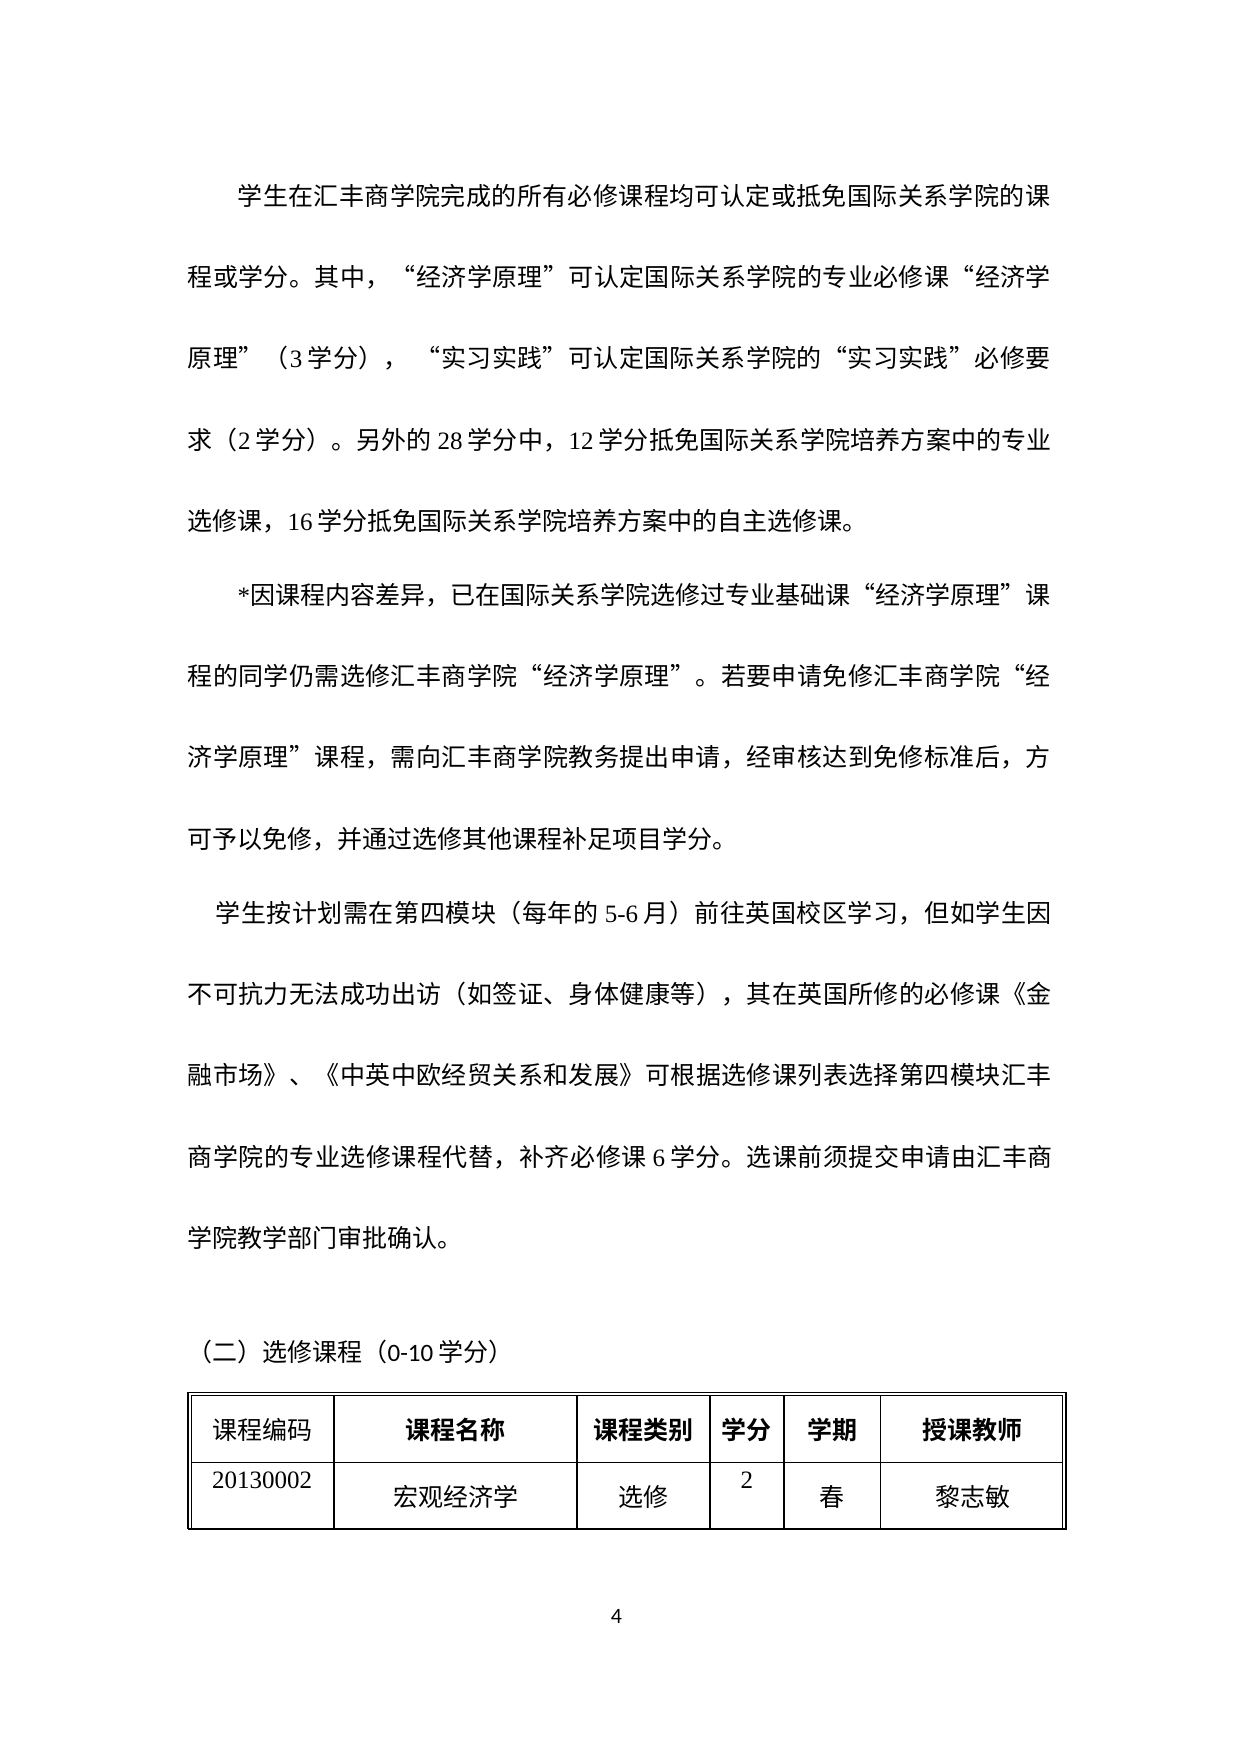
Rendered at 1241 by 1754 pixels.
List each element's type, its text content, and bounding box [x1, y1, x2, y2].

table_cell 20130002 [192, 1463, 333, 1528]
table_cell 春 [785, 1463, 880, 1528]
table_cell 黎志敏 [881, 1463, 1062, 1528]
text 学生按计划需在第四模块（每年的5-6月）前往英国校区学习，但如学生因不可抗力无法成功出访（如签证、身体健康等），其在英国所修的必修课《金融市场》、《中英中欧经贸关系和发展》可根据选修课列表选择第四模块汇丰商学院的专业选修课程代替，补齐必修课6学分。选课前须提交申请由汇丰商学院教学部门审批确认。 [187, 879, 1053, 1269]
table_header 学分 [711, 1396, 783, 1461]
table_header 授课教师 [881, 1396, 1062, 1461]
table_header 课程编码 [192, 1396, 333, 1461]
text （二）选修课程（0-10学分） [187, 1318, 1053, 1383]
text 学生在汇丰商学院完成的所有必修课程均可认定或抵免国际关系学院的课程或学分。其中，“经济学原理”可认定国际关系学院的专业必修课“经济学原理”（3学分）， “实习实践”可认定国际关系学院的“实习实践”必修要求（2学分）。另外的28学分中，12学分抵免国际关系学院培养方案中的专业选修课，16学分抵免国际关系学院培养方案中的自主选修课。 [187, 162, 1053, 552]
table_cell 2 [711, 1463, 783, 1528]
table_header 课程名称 [335, 1396, 576, 1461]
text *因课程内容差异，已在国际关系学院选修过专业基础课“经济学原理”课程的同学仍需选修汇丰商学院“经济学原理”。若要申请免修汇丰商学院“经济学原理”课程，需向汇丰商学院教务提出申请，经审核达到免修标准后，方可予以免修，并通过选修其他课程补足项目学分。 [187, 561, 1053, 870]
table_cell 宏观经济学 [335, 1463, 576, 1528]
table_header 学期 [785, 1396, 880, 1461]
table_header 课程类别 [578, 1396, 709, 1461]
table_cell 选修 [578, 1463, 709, 1528]
